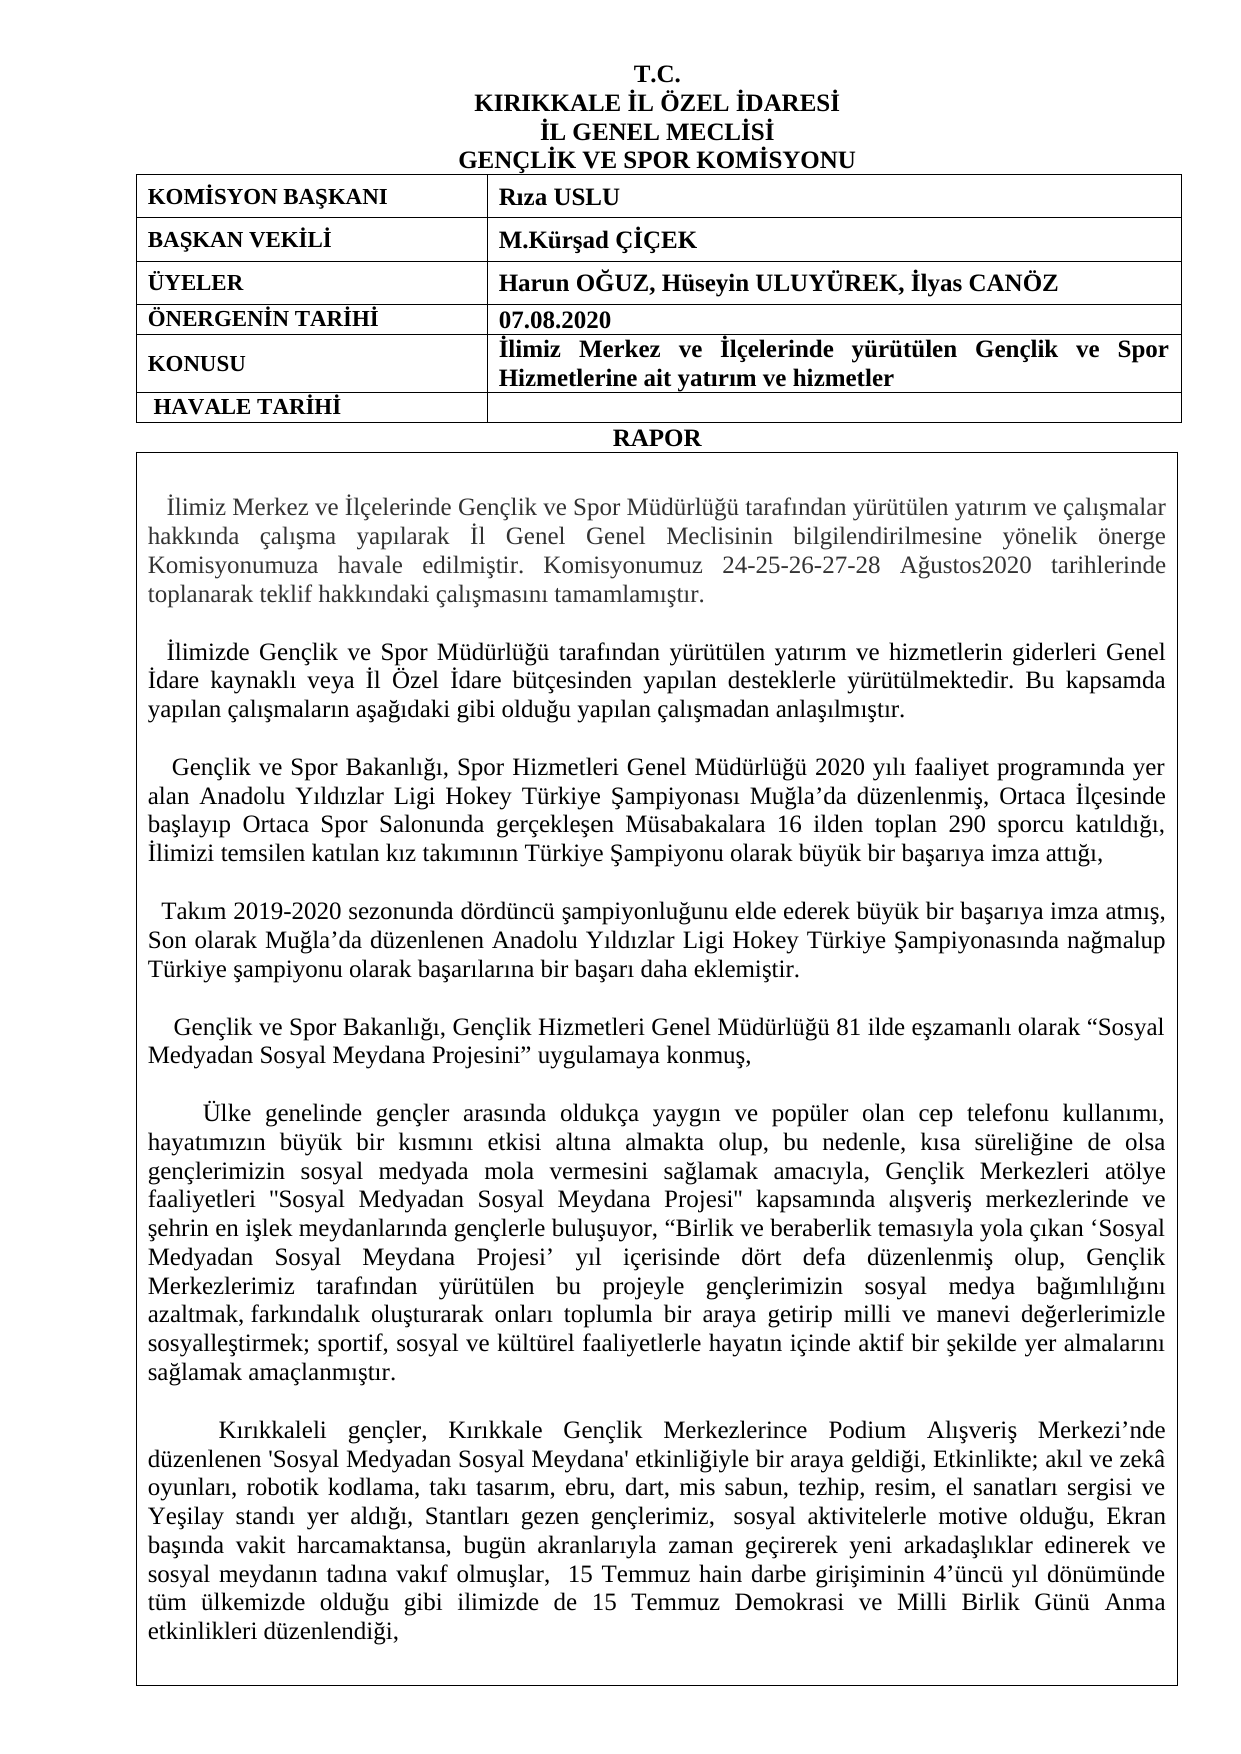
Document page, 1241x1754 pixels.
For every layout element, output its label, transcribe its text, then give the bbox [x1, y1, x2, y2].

text GENÇLİK VE SPOR KOMİSYONU [148, 145, 1167, 174]
table_cell 07.08.2020 [488, 305, 1181, 333]
table_cell ÖNERGENİN TARİHİ [137, 305, 487, 333]
text RAPOR [148, 423, 1167, 452]
text KIRIKKALE İL ÖZEL İDARESİ [148, 88, 1167, 117]
table_cell Harun OĞUZ, Hüseyin ULUYÜREK, İlyas CANÖZ [488, 262, 1181, 304]
table_cell BAŞKAN VEKİLİ [137, 218, 487, 261]
table_cell HAVALE TARİHİ [137, 393, 487, 422]
table_header Rıza USLU [488, 175, 1181, 217]
text İL GENEL MECLİSİ [148, 117, 1167, 145]
table_cell ÜYELER [137, 262, 487, 304]
table_cell [488, 393, 1181, 422]
table_cell İlimiz Merkez ve İlçelerinde yürütülen Gençlik ve Spor Hizmetlerine ait yatırım ve hizmetler [488, 335, 1181, 392]
table_cell M.Kürşad ÇİÇEK [488, 218, 1181, 261]
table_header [137, 453, 1177, 1685]
text T.C. [148, 59, 1167, 88]
table_header KOMİSYON BAŞKANI [137, 175, 487, 217]
table_cell KONUSU [137, 335, 487, 392]
